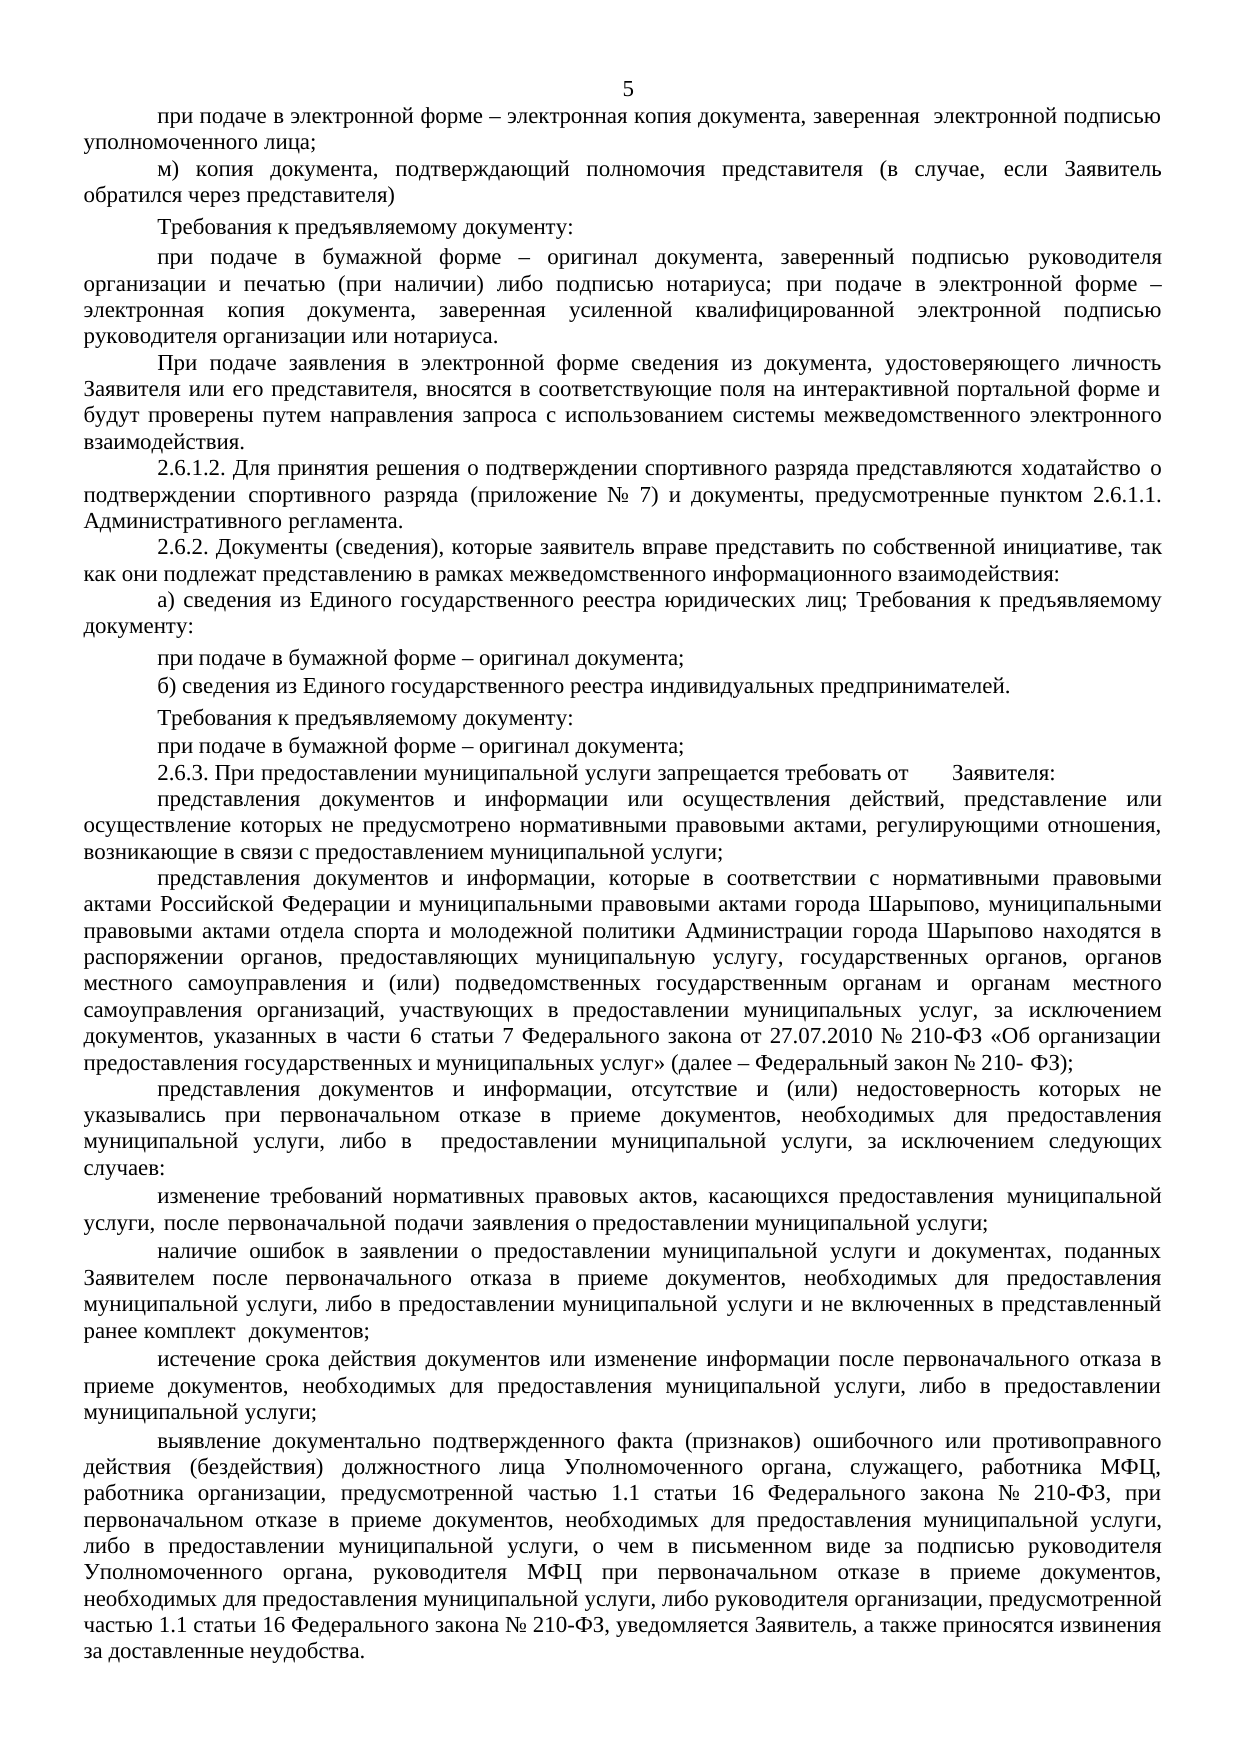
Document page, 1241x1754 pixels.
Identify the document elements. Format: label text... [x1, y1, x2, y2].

text изменение требований нормативных правовых актов, касающихся предоставления муниципальной услуги, после первоначальной подачи заявления о предоставлении муниципальной услуги; [83, 1183, 1162, 1235]
text б) сведения из Единого государственного реестра индивидуальных предпринимателей. [83, 672, 1162, 698]
text наличие ошибок в заявлении о предоставлении муниципальной услуги и документах, поданных Заявителем после первоначального отказа в приеме документов, необходимых для предоставления муниципальной услуги, либо в предоставлении муниципальной услуги и не включенных в представленный ранее комплект документов; [83, 1238, 1162, 1343]
text 2.6.3. При предоставлении муниципальной услуги запрещается требовать от Заявителя: [83, 759, 1162, 785]
text при подаче в бумажной форме – оригинал документа; [83, 639, 1162, 672]
text истечение срока действия документов или изменение информации после первоначального отказа в приеме документов, необходимых для предоставления муниципальной услуги, либо в предоставлении муниципальной услуги; [83, 1345, 1162, 1424]
text 2.6.2. Документы (сведения), которые заявитель вправе представить по собственной инициативе, так как они подлежат представлению в рамках межведомственного информационного взаимодействия: [83, 533, 1162, 586]
text при подаче в бумажной форме – оригинал документа, заверенный подписью руководителя организации и печатью (при наличии) либо подписью нотариуса; при подаче в электронной форме – электронная копия документа, заверенная усиленной квалифицированной электронной подписью руководителя организации или нотариуса. [83, 243, 1162, 349]
text выявление документально подтвержденного факта (признаков) ошибочного или противоправного действия (бездействия) должностного лица Уполномоченного органа, служащего, работника МФЦ, работника организации, предусмотренной частью 1.1 статьи 16 Федерального закона № 210-ФЗ, при первоначальном отказе в приеме документов, необходимых для предоставления муниципальной услуги, либо в предоставлении муниципальной услуги, о чем в письменном виде за подписью руководителя Уполномоченного органа, руководителя МФЦ при первоначальном отказе в приеме документов, необходимых для предоставления муниципальной услуги, либо руководителя организации, предусмотренной частью 1.1 статьи 16 Федерального закона № 210-ФЗ, уведомляется Заявитель, а также приносятся извинения за доставленные неудобства. [83, 1427, 1162, 1664]
text м) копия документа, подтверждающий полномочия представителя (в случае, если Заявитель обратился через представителя) [83, 155, 1162, 207]
text при подаче в электронной форме – электронная копия документа, заверенная электронной подписью уполномоченного лица; [83, 102, 1162, 155]
text при подаче в бумажной форме – оригинал документа; [83, 732, 1162, 759]
text Требования к предъявляемому документу: [83, 207, 1162, 241]
text представления документов и информации, которые в соответствии с нормативными правовыми актами Российской Федерации и муниципальными правовыми актами города Шарыпово, муниципальными правовыми актами отдела спорта и молодежной политики Администрации города Шарыпово находятся в распоряжении органов, предоставляющих муниципальную услугу, государственных органов, органов местного самоуправления и (или) подведомственных государственным органам и органам местного самоуправления организаций, участвующих в предоставлении муниципальных услуг, за исключением документов, указанных в части 6 статьи 7 Федерального закона от 27.07.2010 № 210-ФЗ «Об организации предоставления государственных и муниципальных услуг» (далее – Федеральный закон № 210- ФЗ); [83, 864, 1162, 1075]
text При подаче заявления в электронной форме сведения из документа, удостоверяющего личность Заявителя или его представителя, вносятся в соответствующие поля на интерактивной портальной форме и будут проверены путем направления запроса с использованием системы межведомственного электронного взаимодействия. [83, 349, 1162, 454]
text Требования к предъявляемому документу: [83, 699, 1162, 732]
text а) сведения из Единого государственного реестра юридических лиц; Требования к предъявляемому документу: [83, 586, 1162, 639]
text представления документов и информации, отсутствие и (или) недостоверность которых не указывались при первоначальном отказе в приеме документов, необходимых для предоставления муниципальной услуги, либо в предоставлении муниципальной услуги, за исключением следующих случаев: [83, 1075, 1162, 1180]
text 2.6.1.2. Для принятия решения о подтверждении спортивного разряда представляются ходатайство о подтверждении спортивного разряда (приложение № 7) и документы, предусмотренные пунктом 2.6.1.1. Административного регламента. [83, 454, 1162, 533]
text представления документов и информации или осуществления действий, представление или осуществление которых не предусмотрено нормативными правовыми актами, регулирующими отношения, возникающие в связи с предоставлением муниципальной услуги; [83, 785, 1162, 864]
